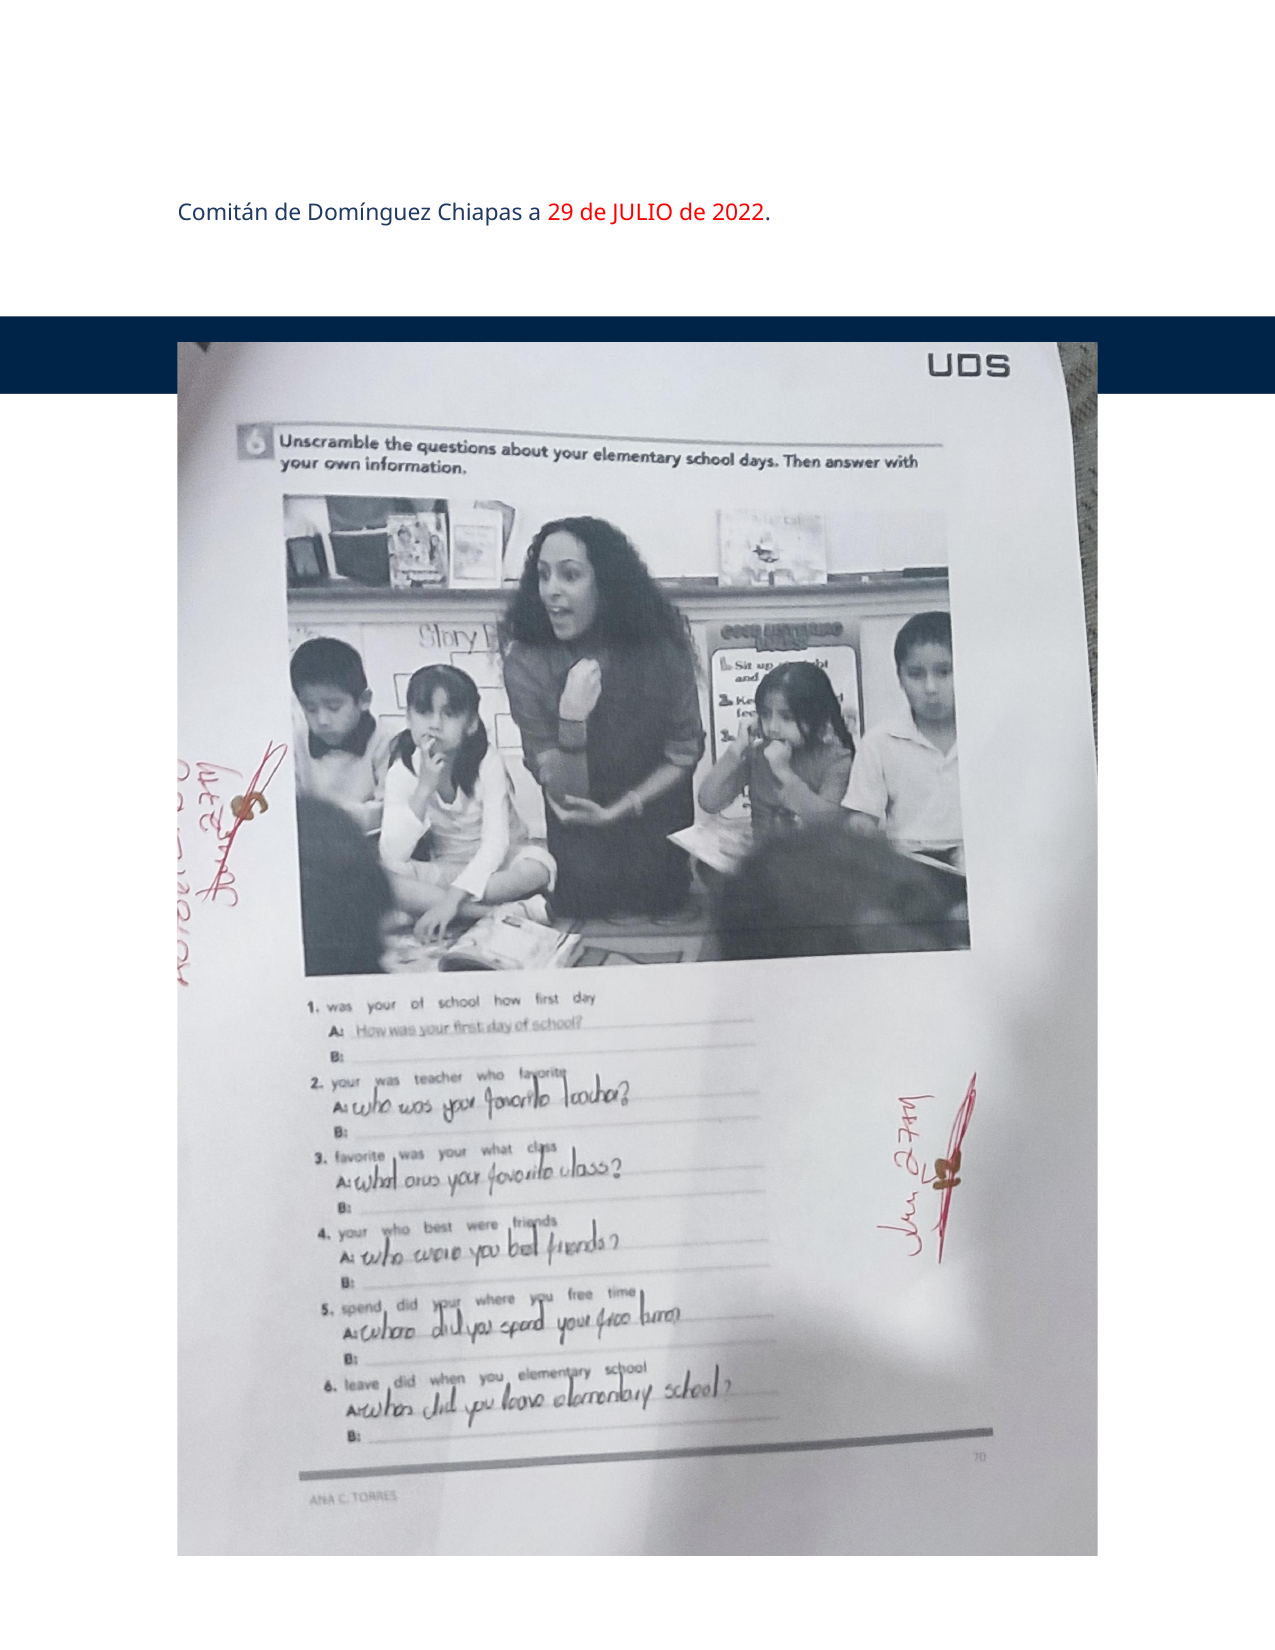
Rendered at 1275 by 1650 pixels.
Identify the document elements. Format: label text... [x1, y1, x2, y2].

text Comitán de Domínguez Chiapas a 29 de JULIO de 2022. [177, 196, 1098, 227]
picture [0, 316, 1275, 1556]
